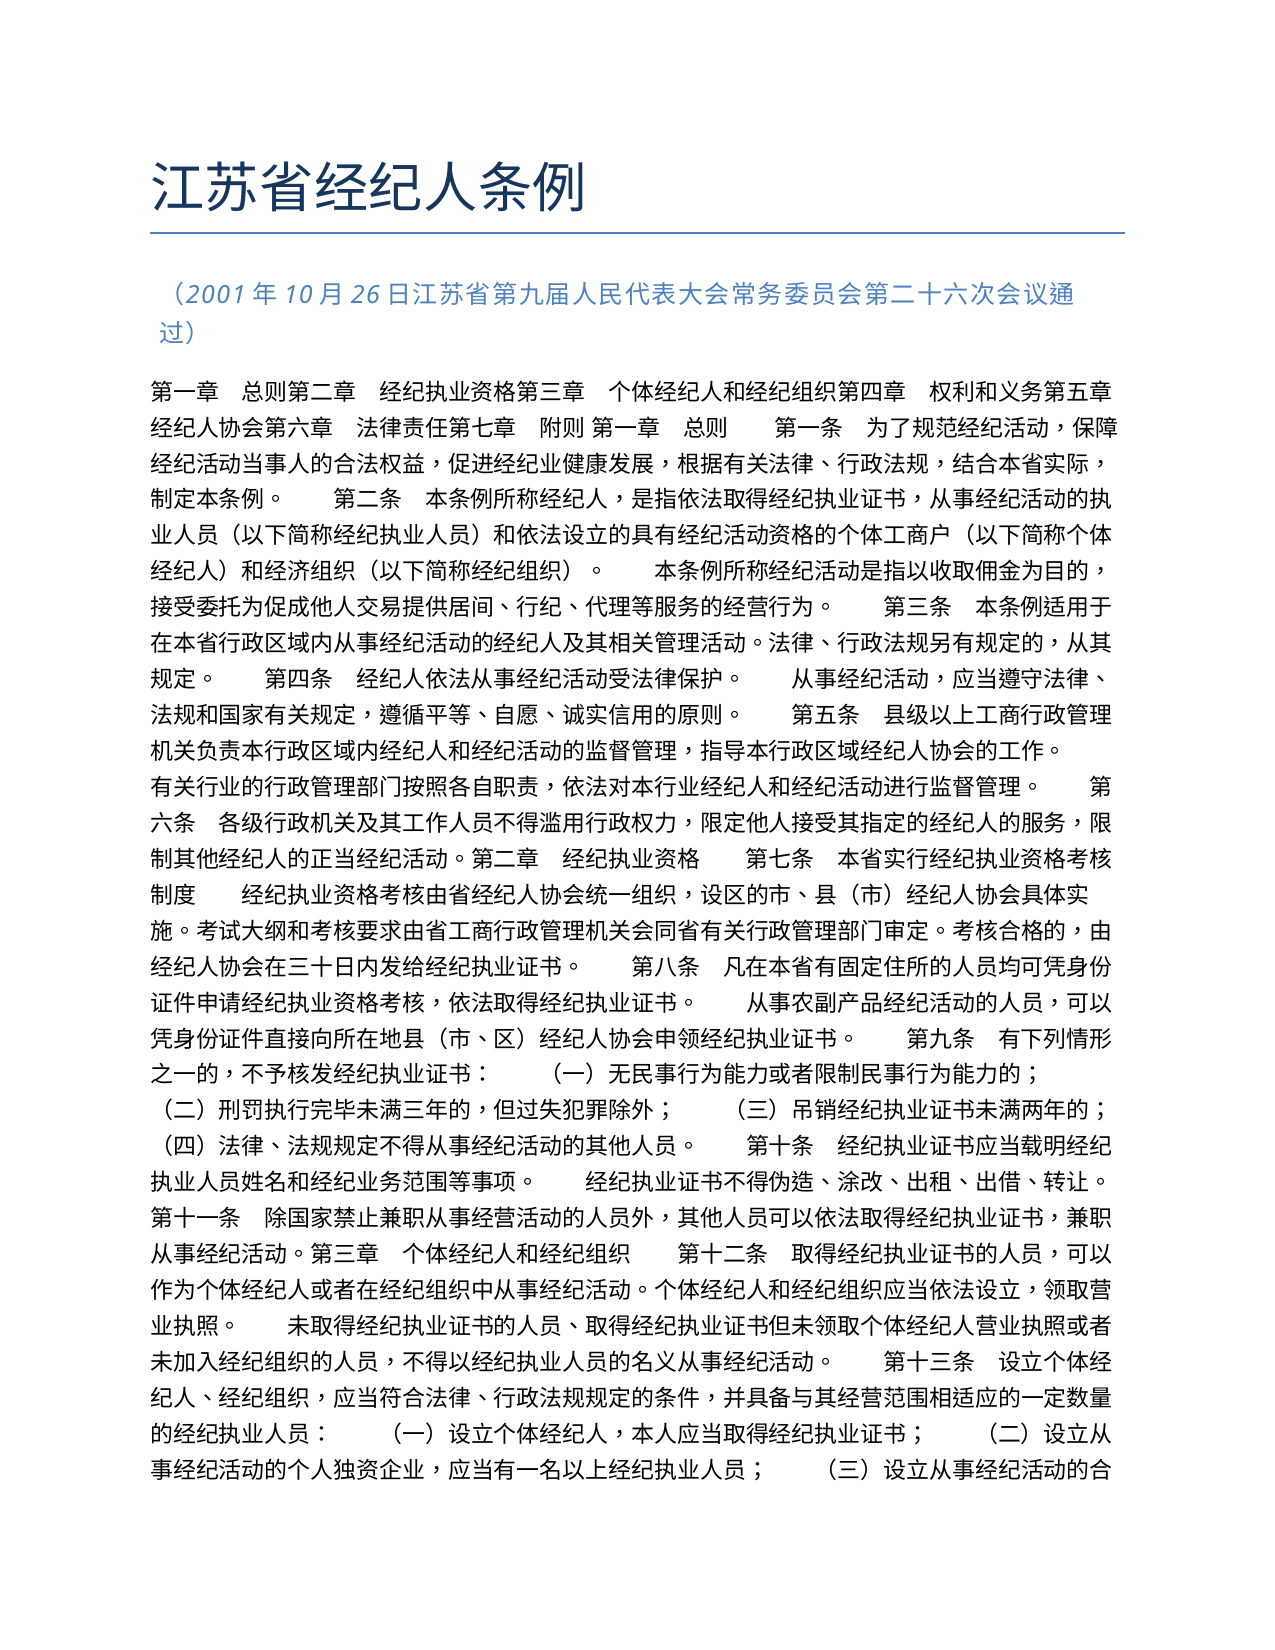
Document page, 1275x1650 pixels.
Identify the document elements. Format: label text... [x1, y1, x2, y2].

title 江苏省经纪人条例 [150, 150, 1125, 232]
subtitle （2001年10月26日江苏省第九届人民代表大会常务委员会第二十六次会议通过） [159, 276, 1125, 350]
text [150, 376, 1125, 1485]
